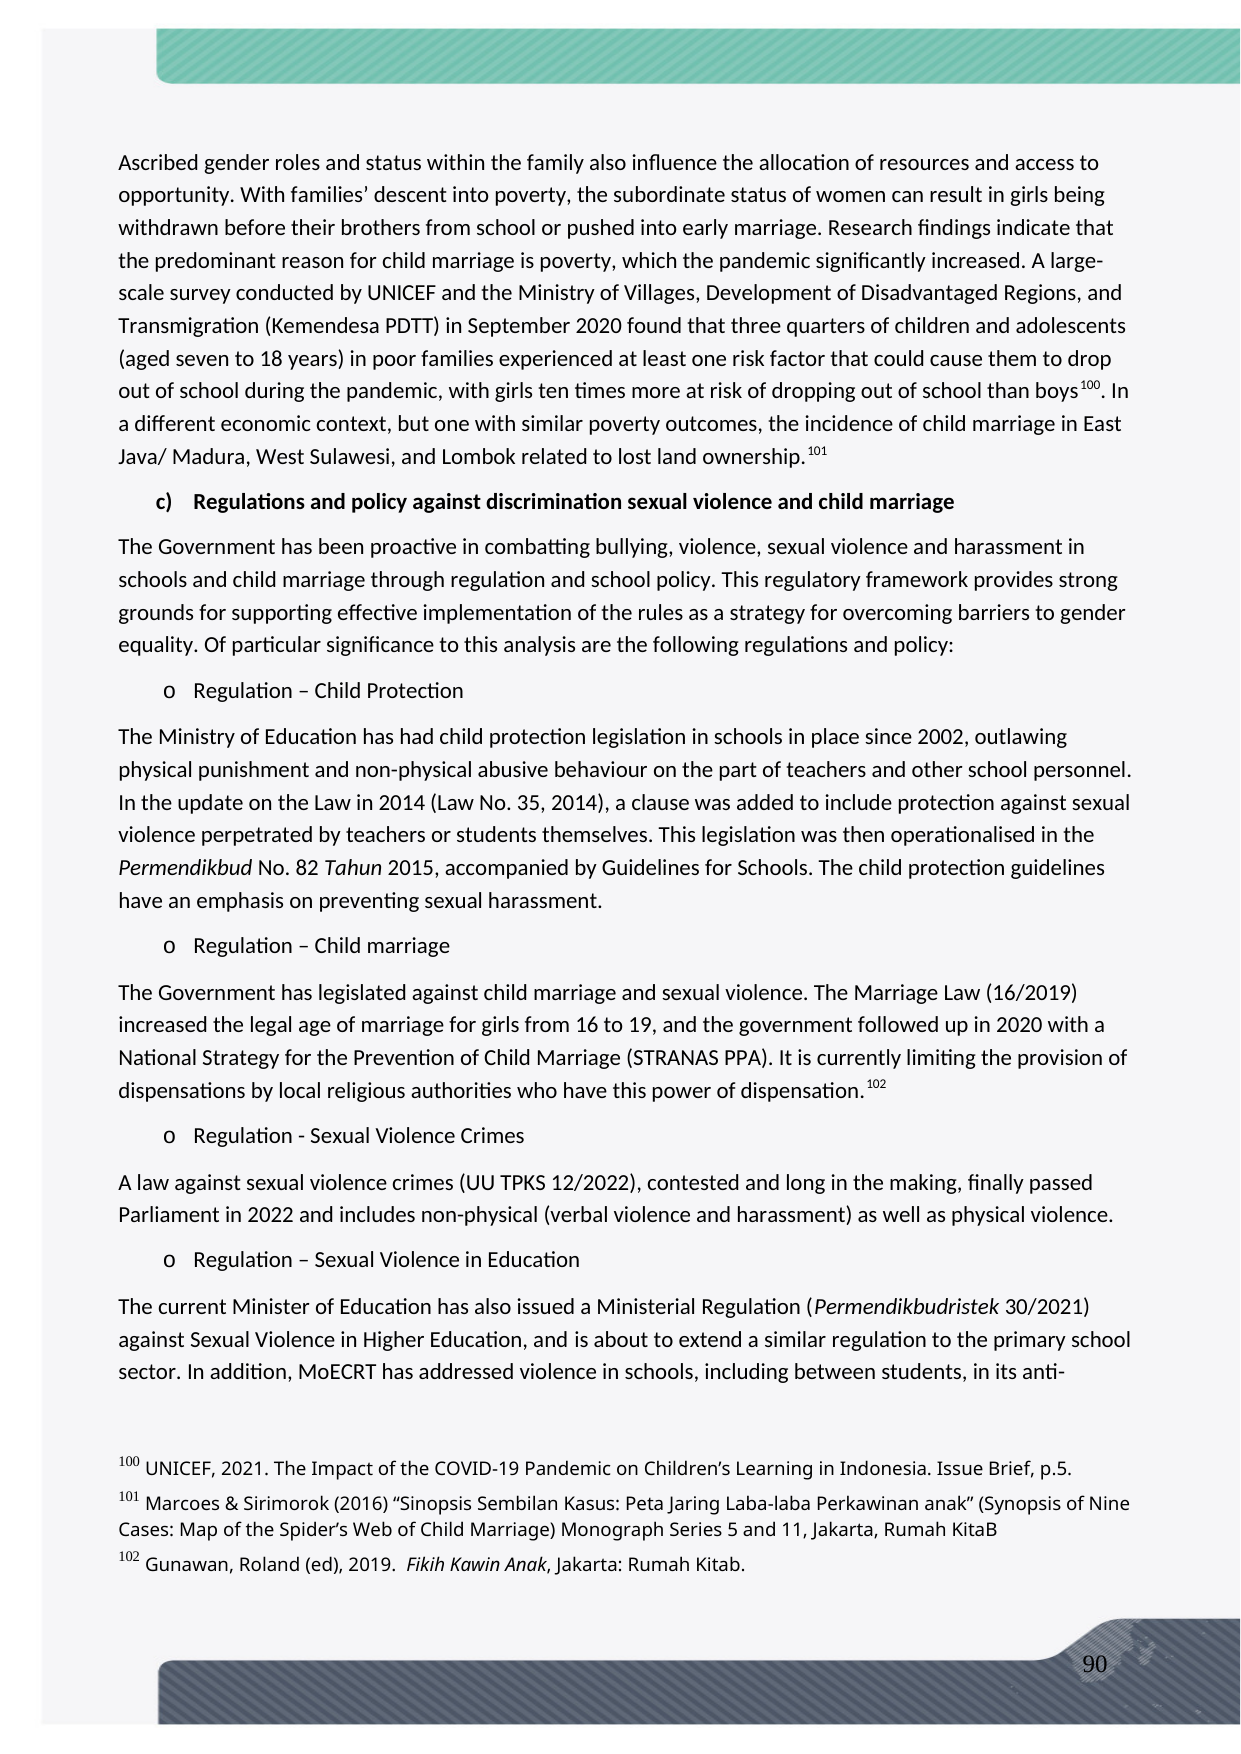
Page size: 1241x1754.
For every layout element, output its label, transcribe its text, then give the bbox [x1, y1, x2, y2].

list Regulation - Sexual Violence Crimes [118, 1121, 1137, 1150]
text A law against sexual violence crimes (UU TPKS 12/2022), contested and long in the making, finally passed Parliament in 2022 and includes non-physical (verbal violence and harassment) as well as physical violence. [118, 1168, 1137, 1228]
text The Government has been proactive in combatting bullying, violence, sexual violence and harassment in schools and child marriage through regulation and school policy. This regulatory framework provides strong grounds for supporting effective implementation of the rules as a strategy for overcoming barriers to gender equality. Of particular significance to this analysis are the following regulations and policy: [118, 532, 1137, 659]
list Regulations and policy against discrimination sexual violence and child marriage [156, 487, 1137, 515]
list Regulation – Child marriage [118, 931, 1137, 960]
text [118, 1292, 1137, 1386]
list Regulation – Sexual Violence in Education [118, 1246, 1137, 1275]
text The Government has legislated against child marriage and sexual violence. The Marriage Law (16/2019) increased the legal age of marriage for girls from 16 to 19, and the government followed up in 2020 with a National Strategy for the Prevention of Child Marriage (STRANAS PPA). It is currently limiting the provision of dispensations by local religious authorities who have this power of dispensation. [118, 978, 1137, 1104]
text The Ministry of Education has had child protection legislation in schools in place since 2002, outlawing physical punishment and non-physical abusive behaviour on the part of teachers and other school personnel. In the update on the Law in 2014 (Law No. 35, 2014), a clause was added to include protection against sexual violence perpetrated by teachers or students themselves. This legislation was then operationalised in the Permendikbud No. 82 Tahun 2015, accompanied by Guidelines for Schools. The child protection guidelines have an emphasis on preventing sexual harassment. [118, 722, 1137, 914]
list Regulation – Child Protection [118, 676, 1137, 705]
picture [2, 0, 1241, 1754]
text Ascribed gender roles and status within the family also influence the allocation of resources and access to opportunity. With families’ descent into poverty, the subordinate status of women can result in girls being withdrawn before their brothers from school or pushed into early marriage. Research findings indicate that the predominant reason for child marriage is poverty, which the pandemic significantly increased. A large-scale survey conducted by UNICEF and the Ministry of Villages, Development of Disadvantaged Regions, and Transmigration (Kemendesa PDTT) in September 2020 found that three quarters of children and adolescents (aged seven to 18 years) in poor families experienced at least one risk factor that could cause them to drop out of school during the pandemic, with girls ten times more at risk of dropping out of school than boys. In a different economic context, but one with similar poverty outcomes, the incidence of child marriage in East Java/ Madura, West Sulawesi, and Lombok related to lost land ownership. [118, 148, 1137, 470]
